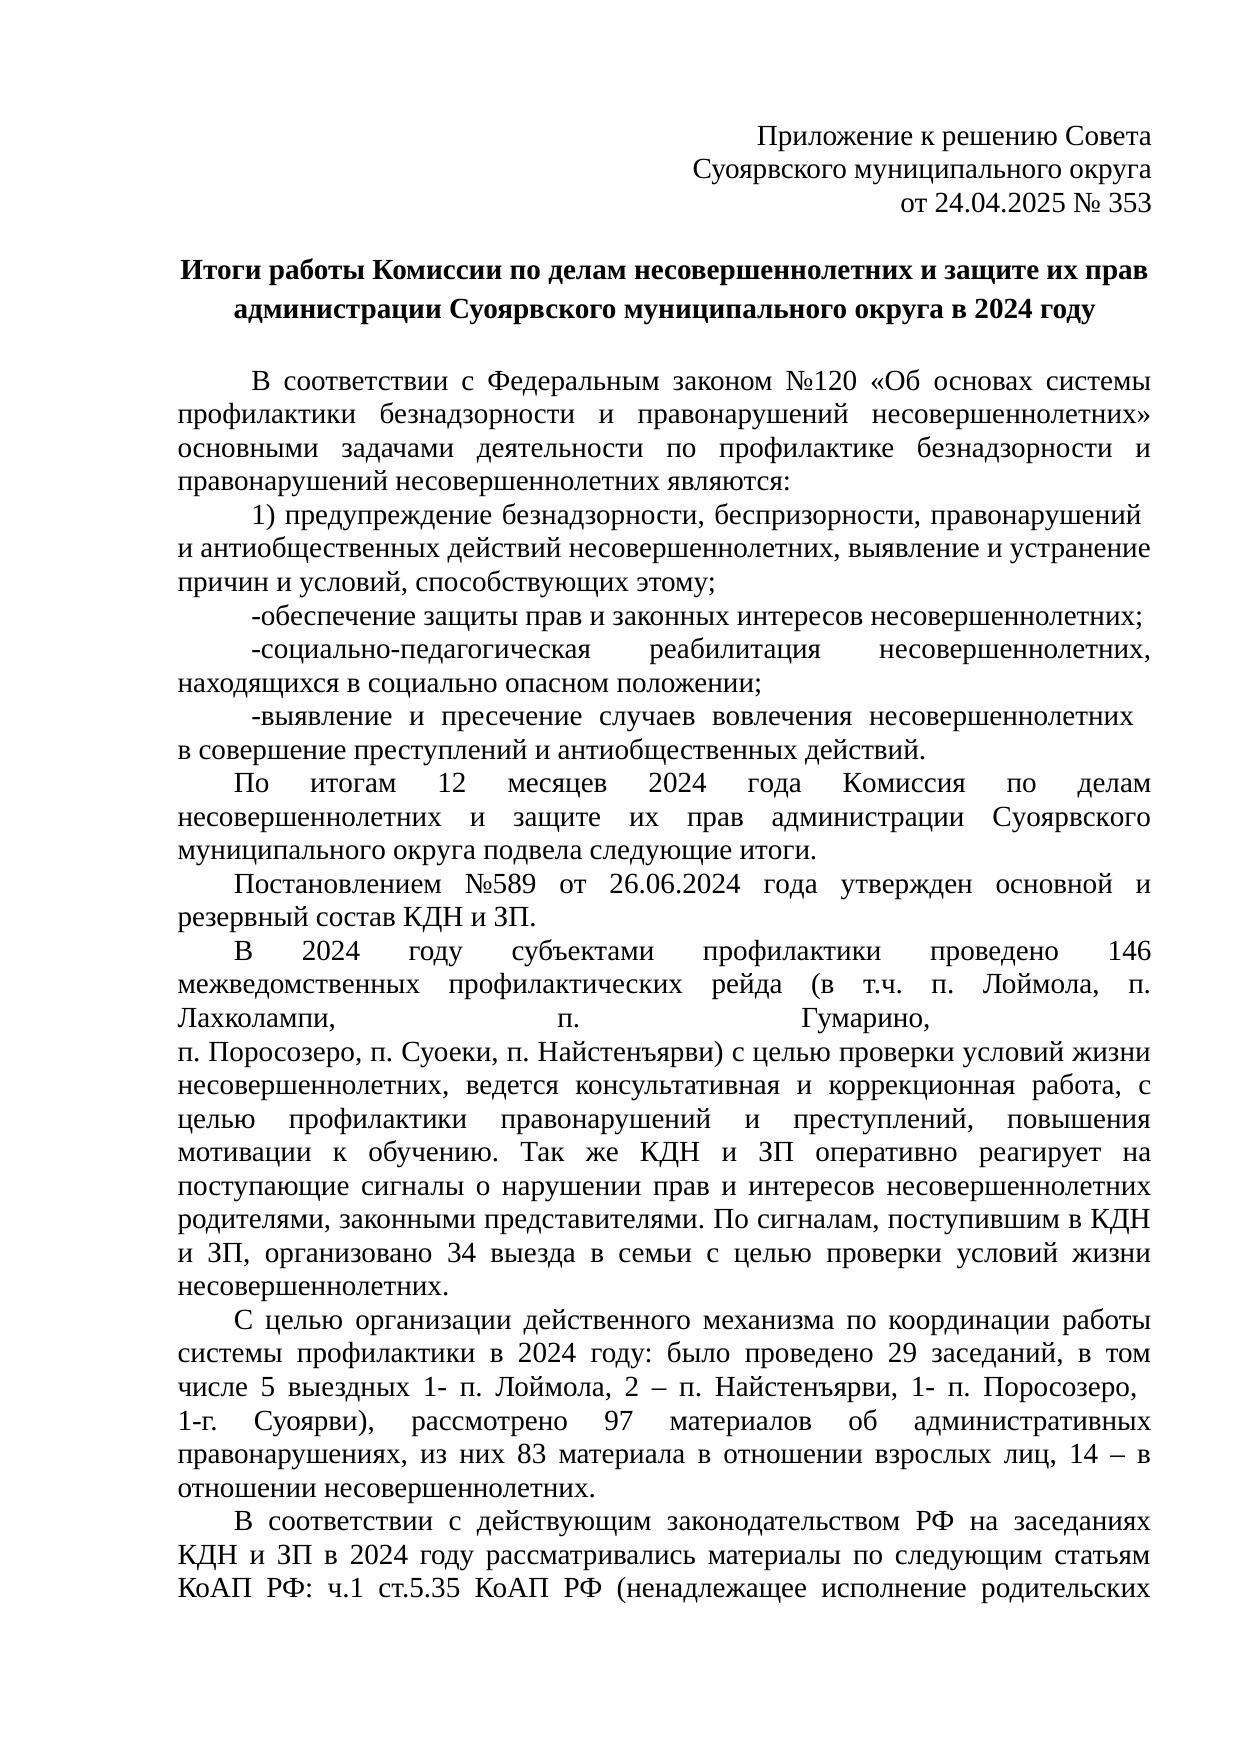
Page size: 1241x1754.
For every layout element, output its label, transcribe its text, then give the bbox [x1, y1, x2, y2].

text Приложение к решению Совета [177, 118, 1152, 152]
text По итогам 12 месяцев 2024 года Комиссия по делам несовершеннолетних и защите их прав администрации Суоярвского муниципального округа подвела следующие итоги. [177, 765, 1152, 866]
text В 2024 году субъектами профилактики проведено 146 межведомственных профилактических рейда (в т.ч. п. Лоймола, п. Лахколампи, п. Гумарино, п. Поросозеро, п. Суоеки, п. Найстенъярви) с целью проверки условий жизни несовершеннолетних, ведется консультативная и коррекционная работа, с целью профилактики правонарушений и преступлений, повышения мотивации к обучению. Так же КДН и ЗП оперативно реагирует на поступающие сигналы о нарушении прав и интересов несовершеннолетних родителями, законными представителями. По сигналам, поступившим в КДН и ЗП, организовано 34 выезда в семьи с целью проверки условий жизни несовершеннолетних. [177, 933, 1152, 1302]
text -обеспечение защиты прав и законных интересов несовершеннолетних; [177, 598, 1152, 631]
text от 24.04.2025 № 353 [177, 185, 1152, 219]
text С целью организации действенного механизма по координации работы системы профилактики в 2024 году: было проведено 29 заседаний, в том числе 5 выездных 1- п. Лоймола, 2 – п. Найстенъярви, 1- п. Поросозеро, 1-г. Суоярви), рассмотрено 97 материалов об административных правонарушениях, из них 83 материала в отношении взрослых лиц, 14 – в отношении несовершеннолетних. [177, 1302, 1152, 1503]
text -социально-педагогическая реабилитация несовершеннолетних, находящихся в социально опасном положении; [177, 631, 1152, 698]
text Постановлением №589 от 26.06.2024 года утвержден основной и резервный состав КДН и ЗП. [177, 866, 1152, 933]
text -выявление и пресечение случаев вовлечения несовершеннолетних в совершение преступлений и антиобщественных действий. [177, 698, 1152, 765]
text администрации Суоярвского муниципального округа в 2024 году [177, 291, 1152, 324]
text 1) предупреждение безнадзорности, беспризорности, правонарушений и антиобщественных действий несовершеннолетних, выявление и устранение причин и условий, способствующих этому; [177, 497, 1152, 598]
text Суоярвского муниципального округа [177, 152, 1152, 185]
text В соответствии с Федеральным законом №120 «Об основах системы профилактики безнадзорности и правонарушений несовершеннолетних» основными задачами деятельности по профилактике безнадзорности и правонарушений несовершеннолетних являются: [177, 363, 1152, 497]
text Итоги работы Комиссии по делам несовершеннолетних и защите их прав [177, 252, 1152, 286]
